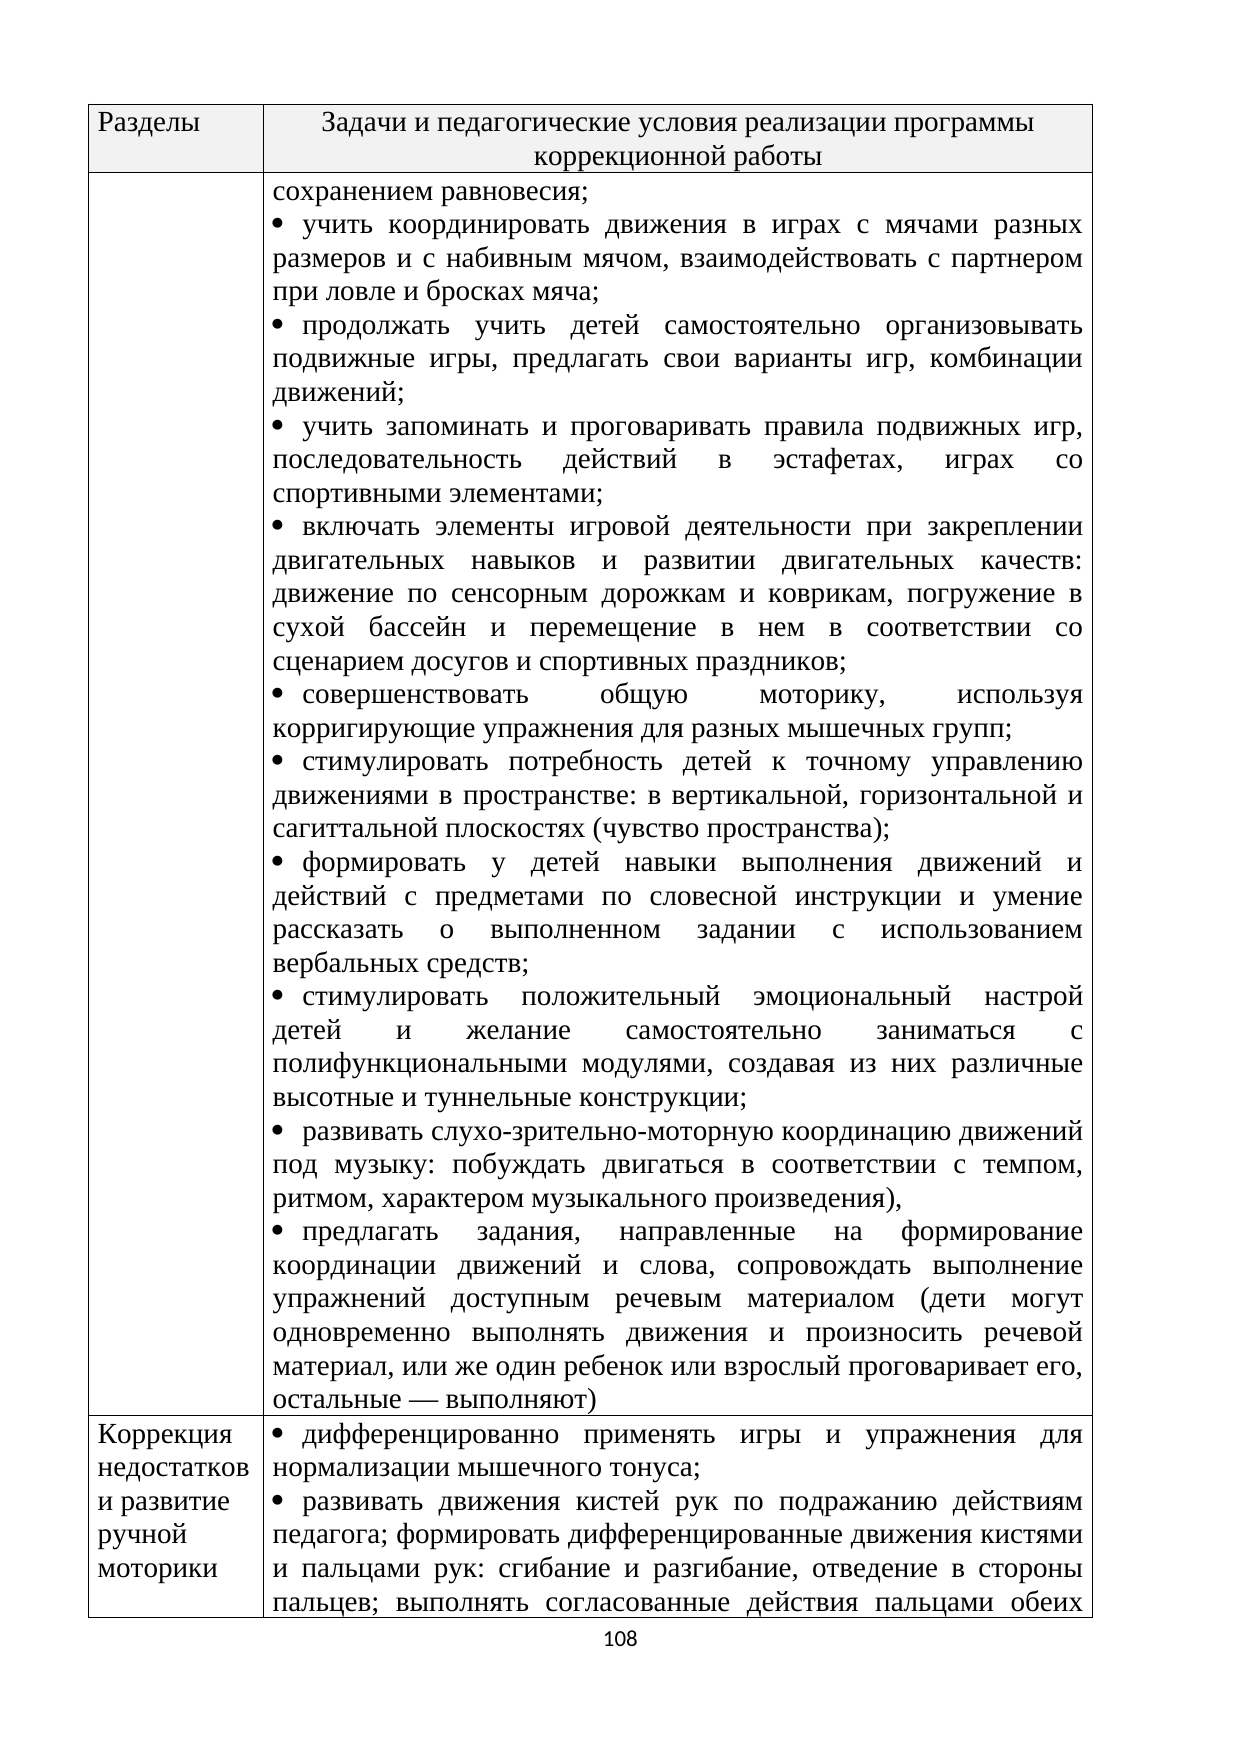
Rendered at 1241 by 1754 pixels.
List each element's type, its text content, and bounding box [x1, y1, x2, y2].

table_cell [89, 1416, 263, 1617]
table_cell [89, 173, 263, 1415]
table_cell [264, 1416, 1092, 1617]
table_header Разделы [89, 105, 263, 172]
table_header Задачи и педагогические условия реализации программы коррекционной работы [264, 105, 1092, 172]
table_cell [264, 173, 1092, 1415]
